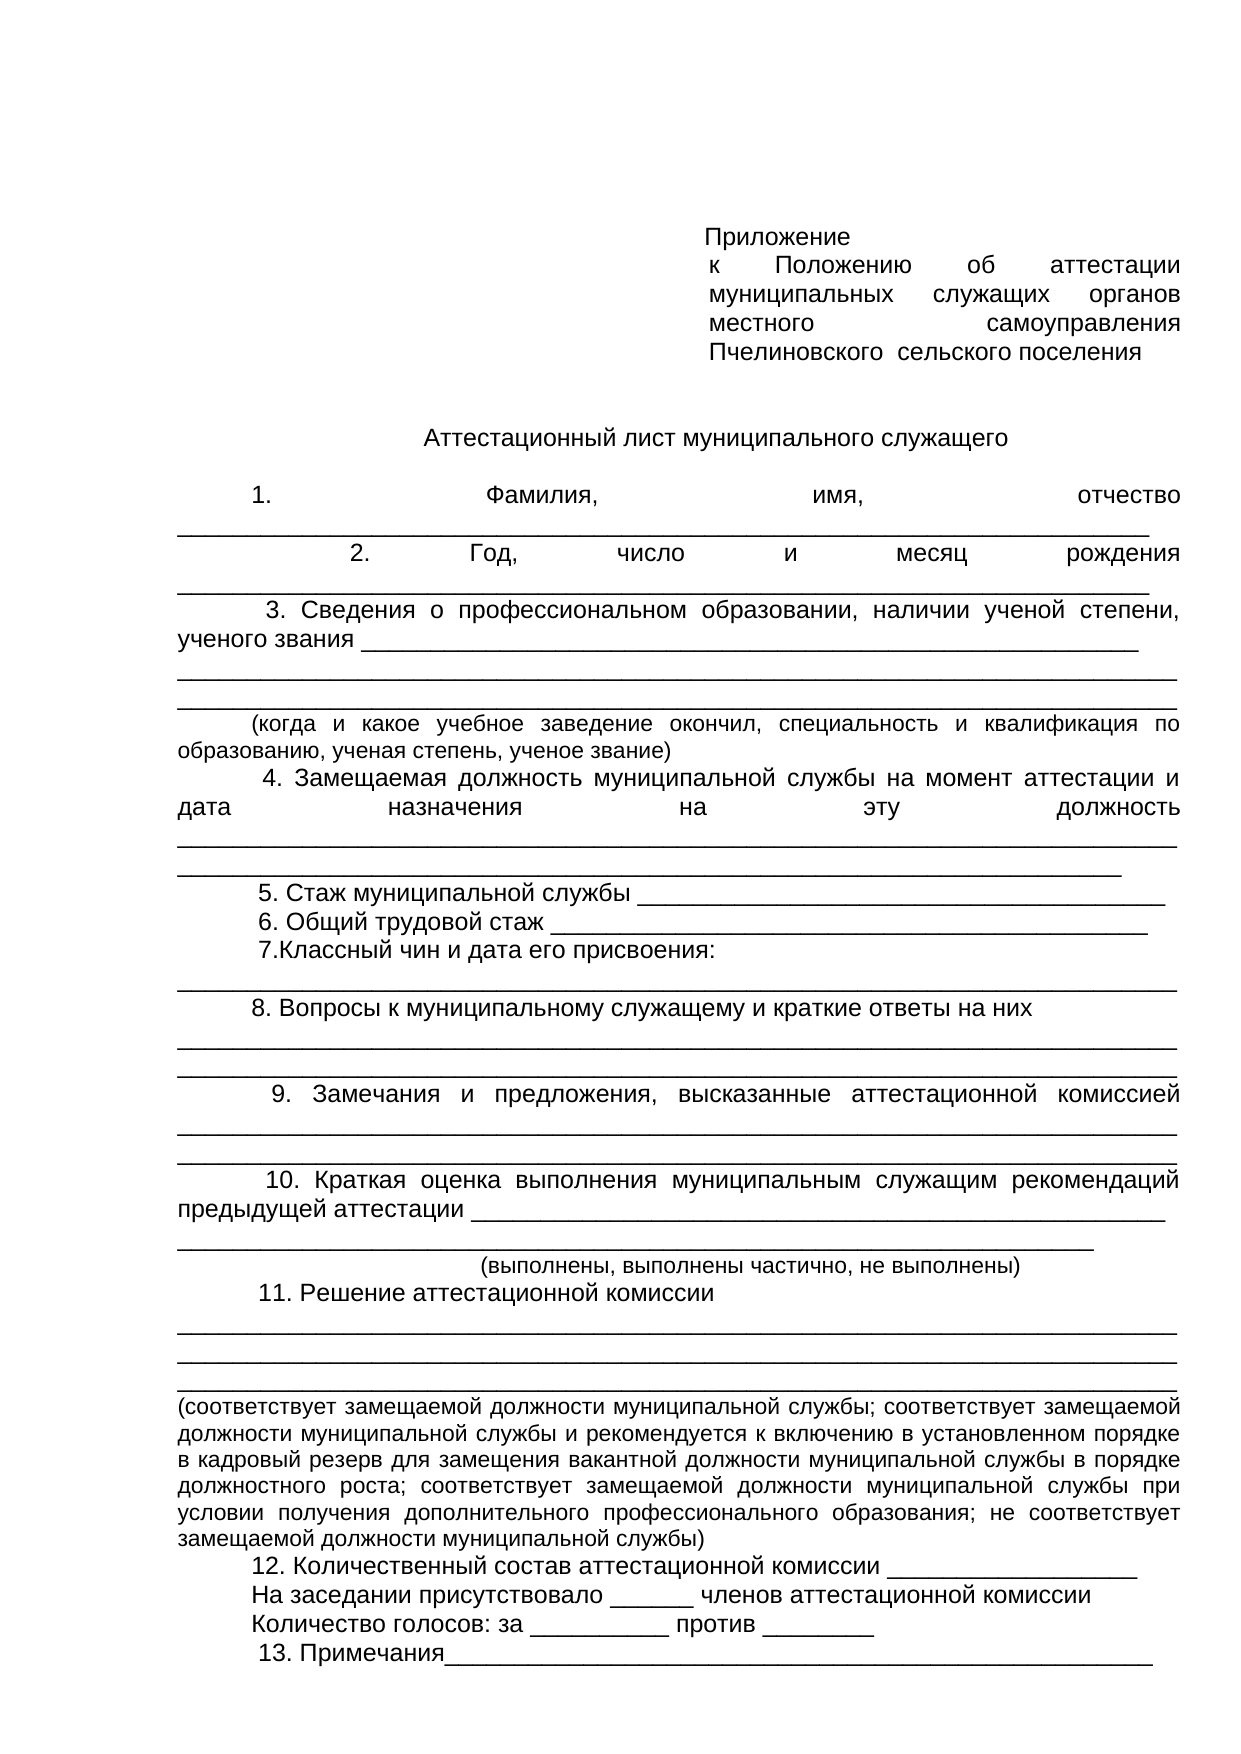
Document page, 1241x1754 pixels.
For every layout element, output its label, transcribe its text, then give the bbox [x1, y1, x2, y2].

text (когда и какое учебное заведение окончил, специальность и квалификация по образованию, ученая степень, ученое звание) [177, 710, 1181, 763]
text 8. Вопросы к муниципальному служащему и краткие ответы на них [177, 993, 1181, 1022]
text Аттестационный лист муниципального служащего [177, 423, 1181, 452]
text 12. Количественный состав аттестационной комиссии __________________ [177, 1551, 1181, 1580]
text (соответствует замещаемой должности муниципальной службы; соответствует замещаемой должности муниципальной службы и рекомендуется к включению в установленном порядке в кадровый резерв для замещения вакантной должности муниципальной службы в порядке должностного роста; соответствует замещаемой должности муниципальной службы при условии получения дополнительного профессионального образования; не соответствует замещаемой должности муниципальной службы) [177, 1393, 1181, 1551]
text ________________________________________________________________________________________________________________________________________________ [177, 1022, 1181, 1079]
text 5. Стаж муниципальной службы ______________________________________ [177, 878, 1181, 907]
text 13. Примечания___________________________________________________ [177, 1637, 1181, 1666]
text 4. Замещаемая должность муниципальной службы на момент аттестации и дата назначения на эту должность ____________________________________________________________________________________________________________________________________________ [177, 763, 1181, 878]
text __________________________________________________________________ [177, 1223, 1181, 1252]
text 3. Сведения о профессиональном образовании, наличии ученой степени, ученого звания ________________________________________________________ [177, 595, 1181, 653]
text 7.Классный чин и дата его присвоения: ________________________________________________________________________ [177, 936, 1181, 993]
text к Положению об аттестации муниципальных служащих органов местного самоуправления Пчелиновского сельского поселения [709, 250, 1181, 365]
text 10. Краткая оценка выполнения муниципальным служащим рекомендаций предыдущей аттестации __________________________________________________ [177, 1166, 1181, 1223]
text Количество голосов: за __________ против ________ [177, 1609, 1181, 1637]
text (выполнены, выполнены частично, не выполнены) [177, 1252, 1181, 1278]
text ________________________________________________________________________________________________________________________________________________ [177, 653, 1181, 710]
text 9. Замечания и предложения, высказанные аттестационной комиссией ________________________________________________________________________________________________________________________________________________ [177, 1079, 1181, 1166]
text На заседании присутствовало ______ членов аттестационной комиссии [177, 1580, 1181, 1609]
text Приложение [177, 222, 1181, 250]
text 6. Общий трудовой стаж ___________________________________________ [177, 907, 1181, 936]
text 1. Фамилия, имя, отчество ______________________________________________________________________ [177, 480, 1181, 538]
text ________________________________________________________________________________________________________________________________________________________________________________________________________________________ [177, 1307, 1181, 1393]
text 11. Решение аттестационной комиссии [177, 1278, 1181, 1307]
text 2. Год, число и месяц рождения ______________________________________________________________________ [177, 538, 1181, 595]
